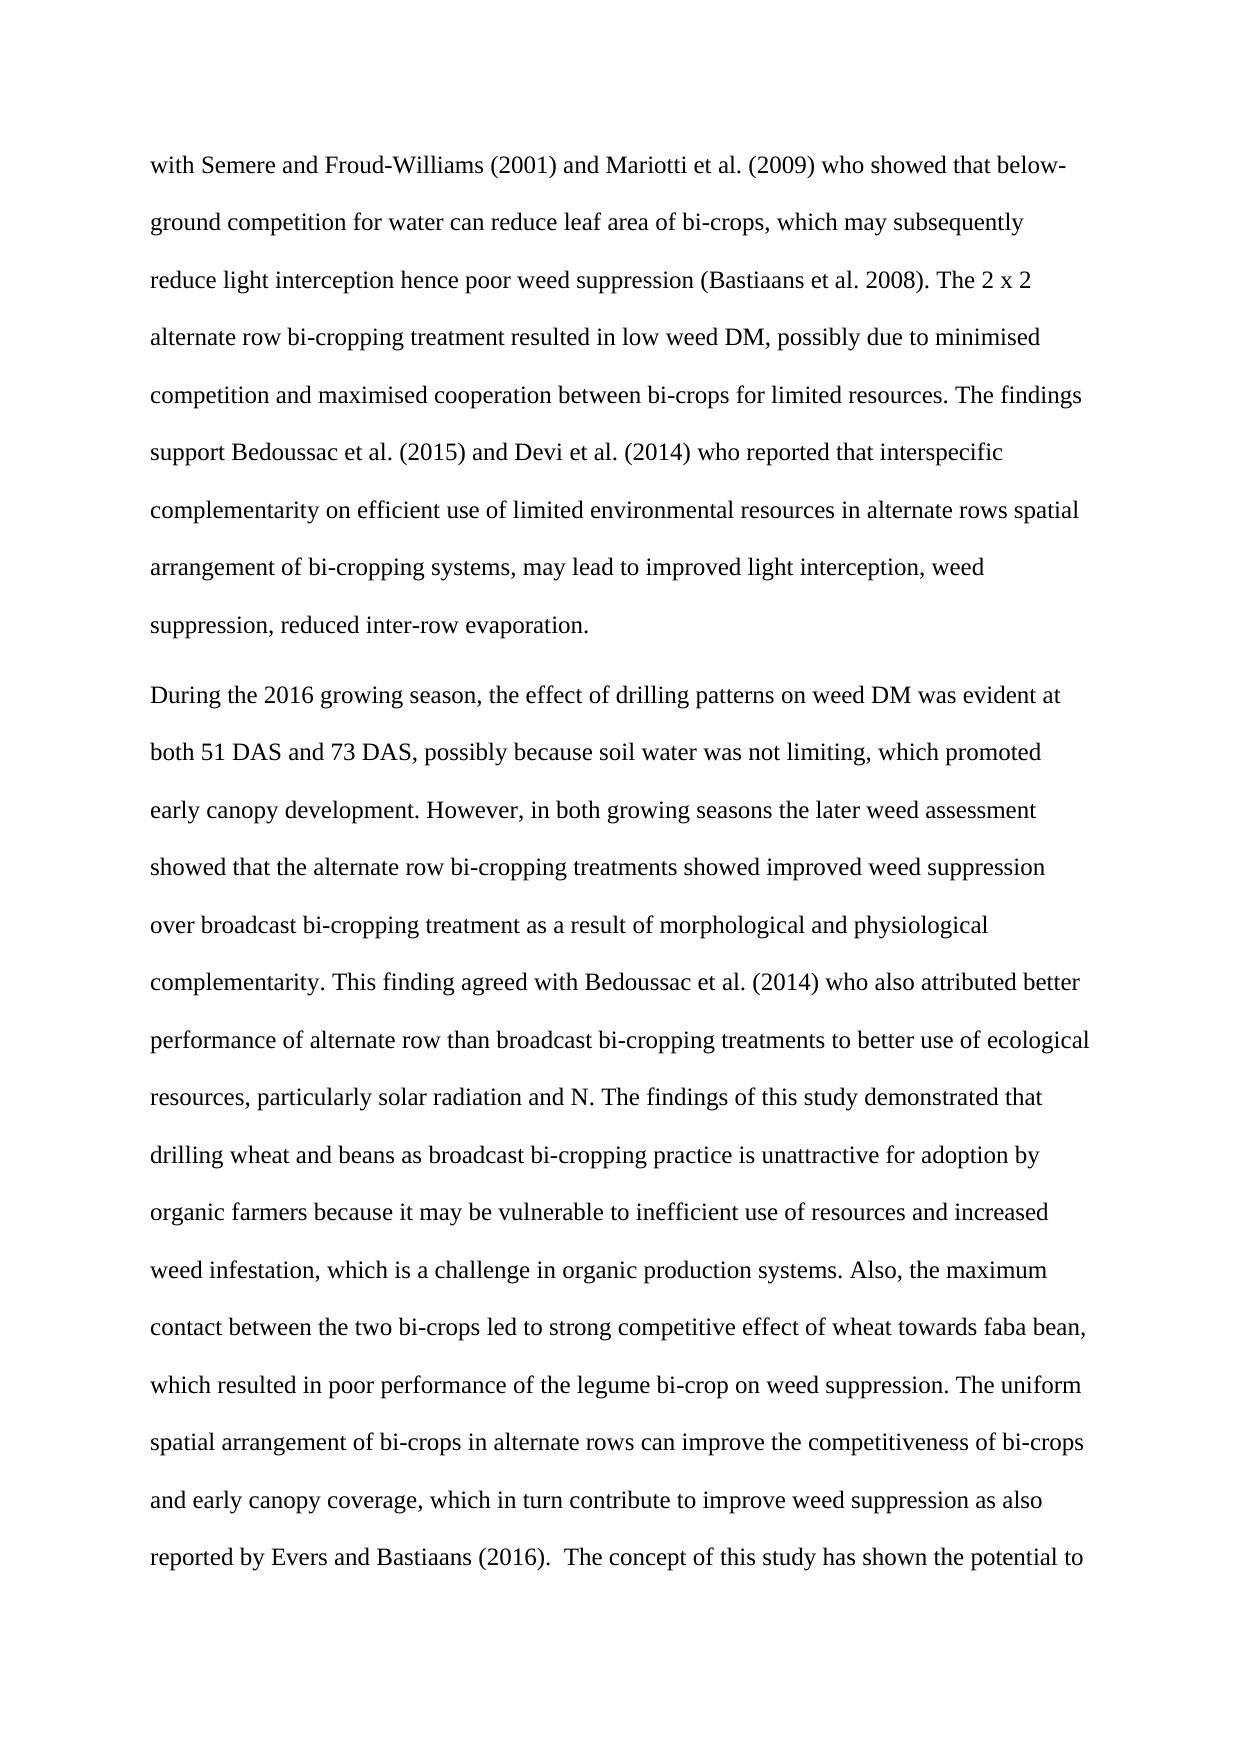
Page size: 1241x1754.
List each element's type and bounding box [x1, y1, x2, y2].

text [150, 680, 1090, 1571]
text [150, 150, 1090, 639]
